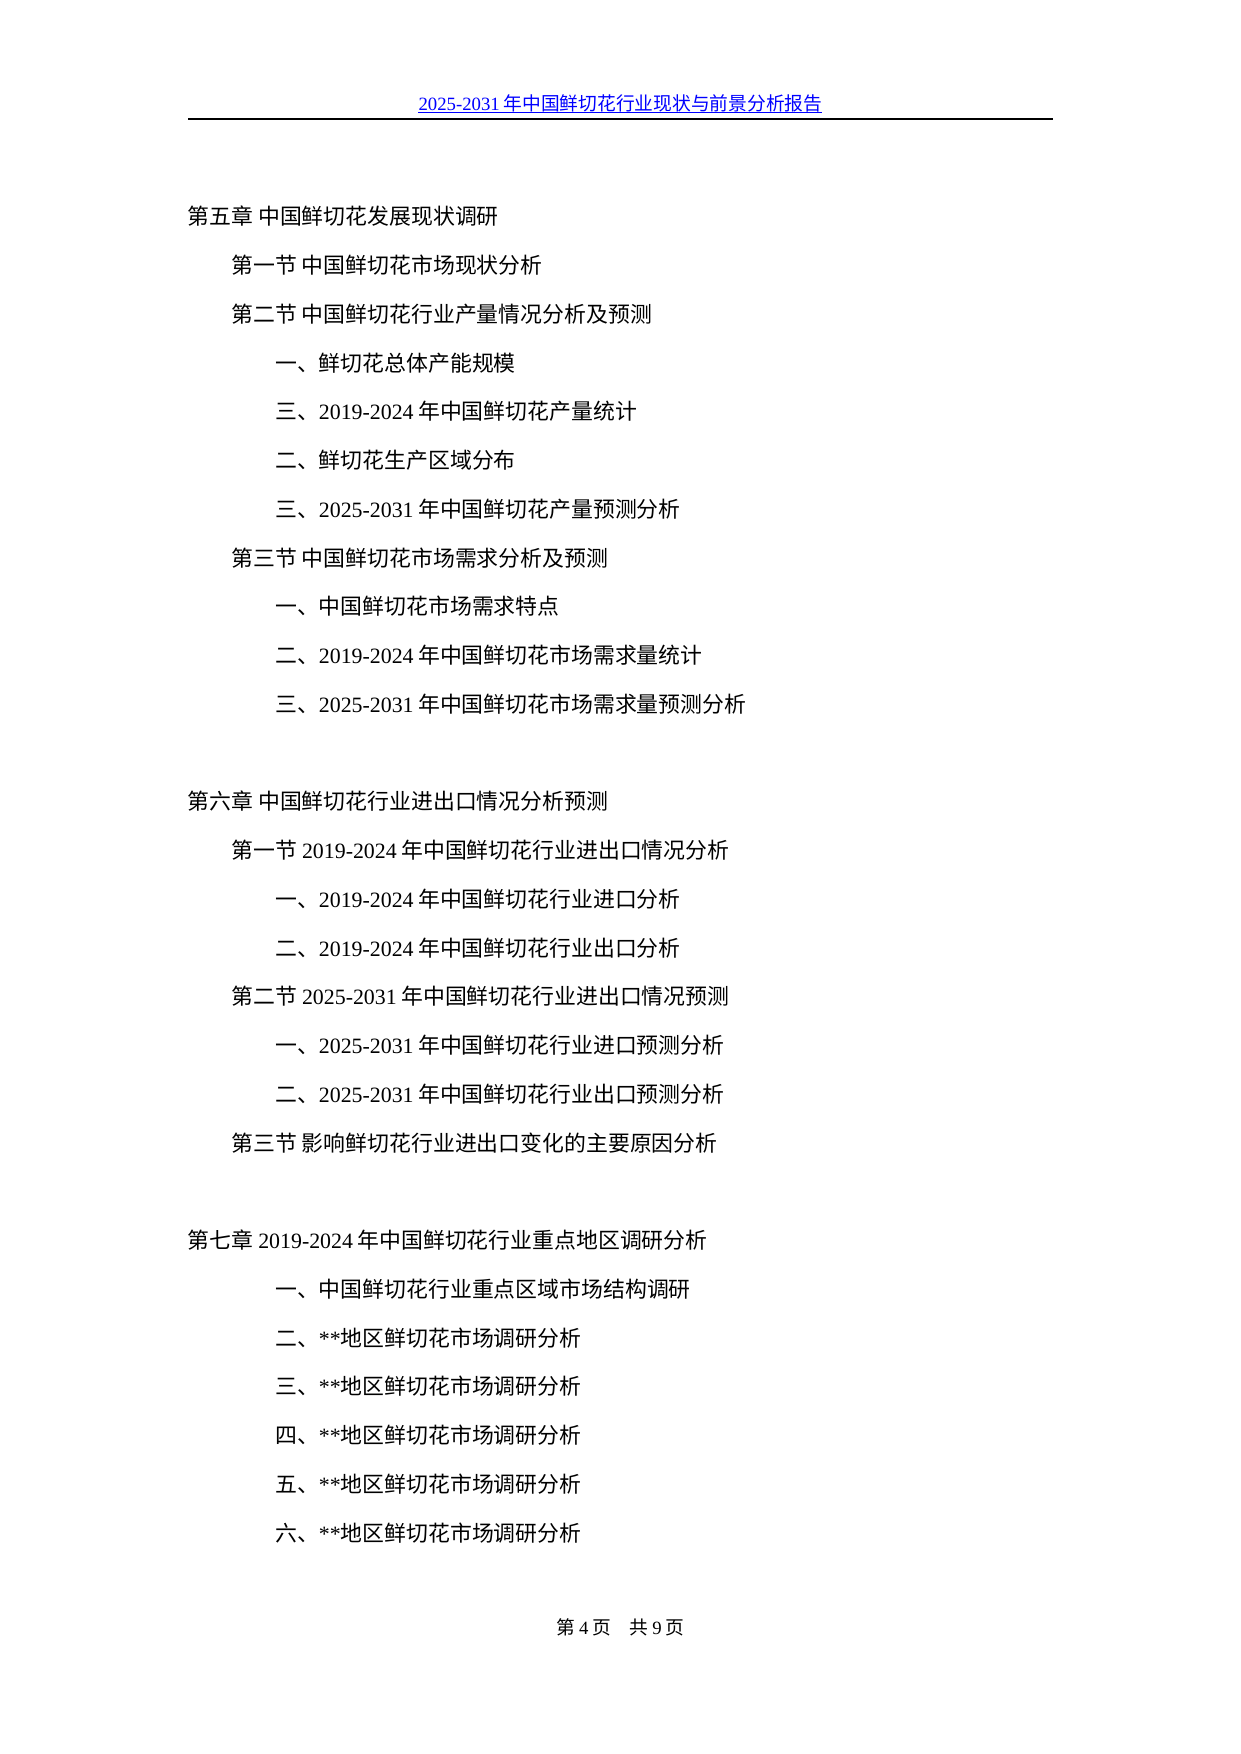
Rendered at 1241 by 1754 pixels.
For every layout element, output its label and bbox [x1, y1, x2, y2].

text [187, 150, 1053, 1548]
